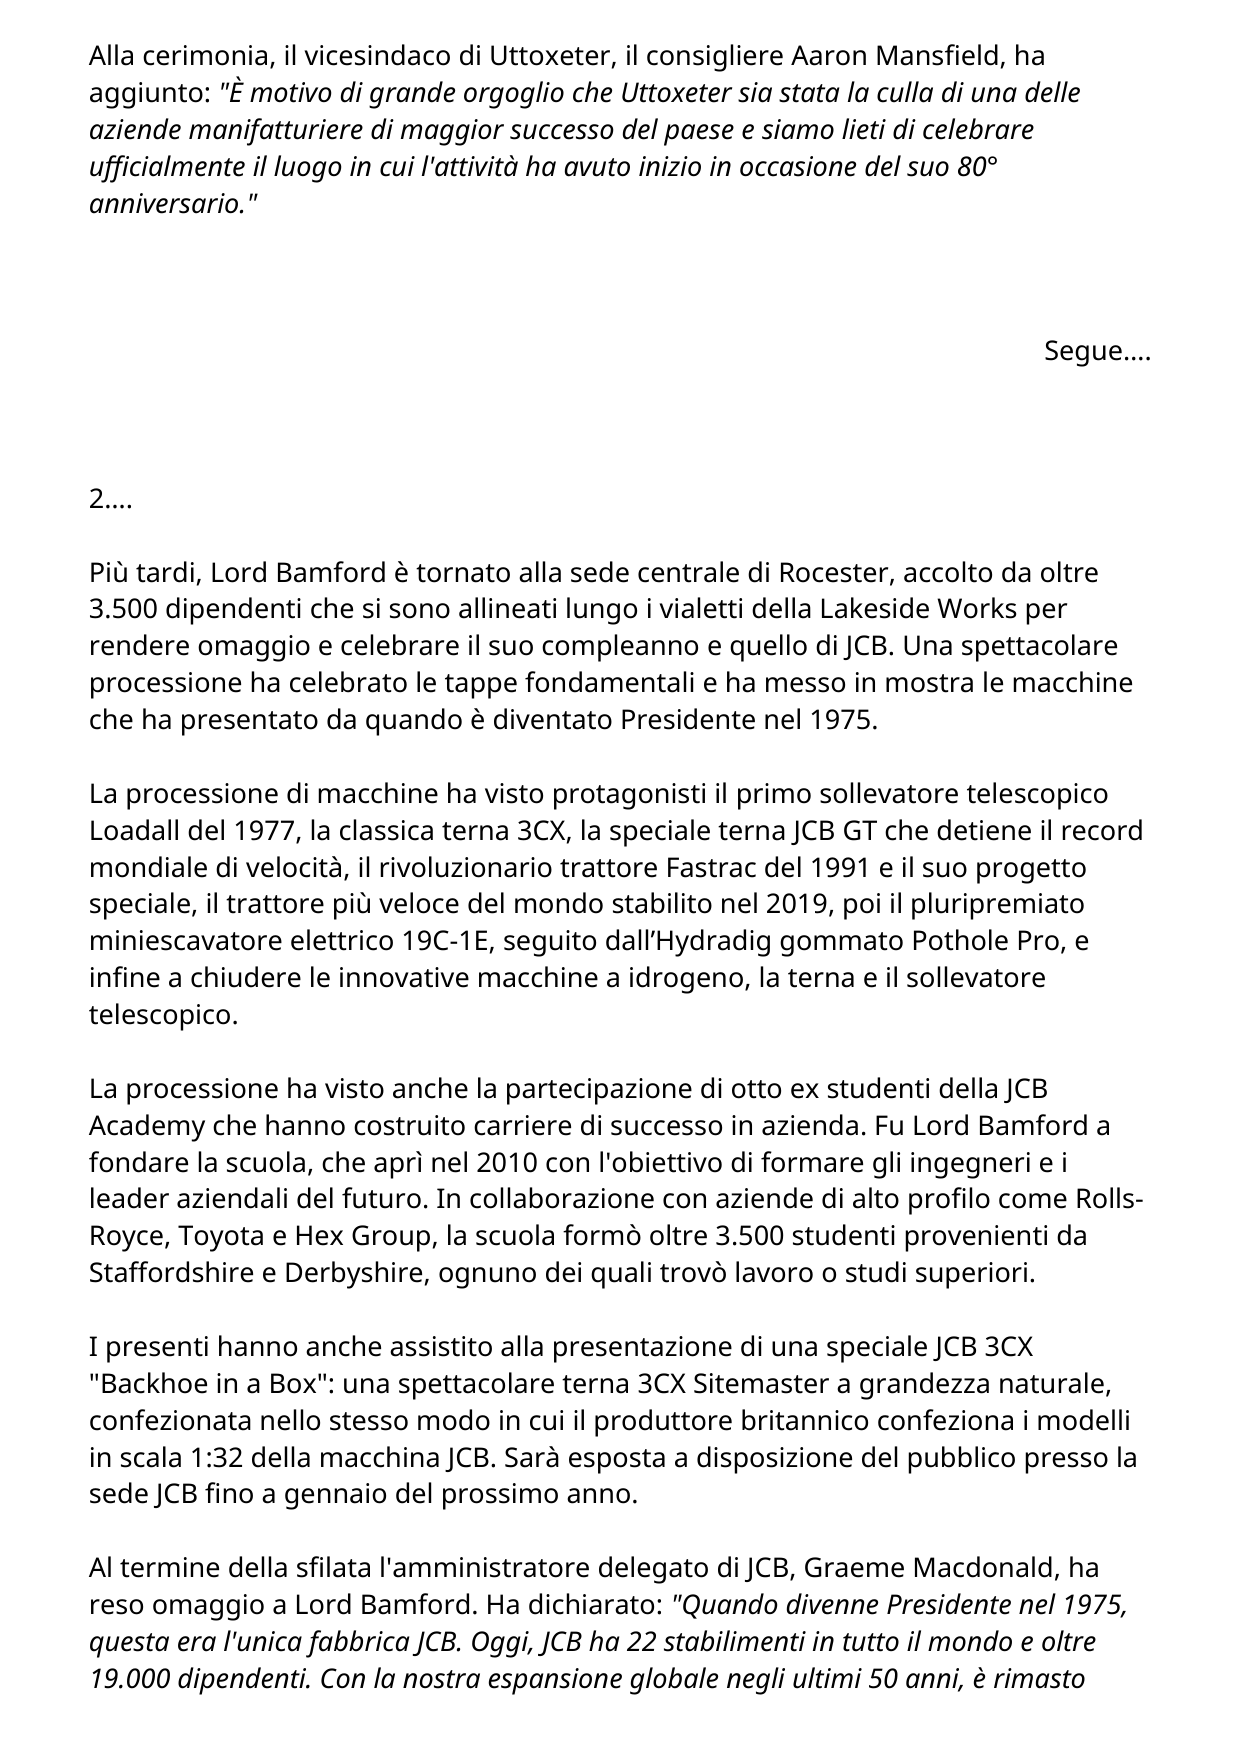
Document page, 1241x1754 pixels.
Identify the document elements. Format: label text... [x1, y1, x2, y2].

text Alla cerimonia, il vicesindaco di Uttoxeter, il consigliere Aaron Mansfield, ha aggiunto: "È motivo di grande orgoglio che Uttoxeter sia stata la culla di una delle aziende manifatturiere di maggior successo del paese e siamo lieti di celebrare ufficialmente il luogo in cui l'attività ha avuto inizio in occasione del suo 80° anniversario." [89, 37, 1152, 221]
text Più tardi, Lord Bamford è tornato alla sede centrale di Rocester, accolto da oltre 3.500 dipendenti che si sono allineati lungo i vialetti della Lakeside Works per rendere omaggio e celebrare il suo compleanno e quello di JCB. Una spettacolare processione ha celebrato le tappe fondamentali e ha messo in mostra le macchine che ha presentato da quando è diventato Presidente nel 1975. [89, 553, 1152, 737]
text La processione ha visto anche la partecipazione di otto ex studenti della JCB Academy che hanno costruito carriere di successo in azienda. Fu Lord Bamford a fondare la scuola, che aprì nel 2010 con l'obiettivo di formare gli ingegneri e i leader aziendali del futuro. In collaborazione con aziende di alto profilo come Rolls-Royce, Toyota e Hex Group, la scuola formò oltre 3.500 studenti provenienti da Staffordshire e Derbyshire, ognuno dei quali trovò lavoro o studi superiori. [89, 1069, 1152, 1291]
text I presenti hanno anche assistito alla presentazione di una speciale JCB 3CX "Backhoe in a Box": una spettacolare terna 3CX Sitemaster a grandezza naturale, confezionata nello stesso modo in cui il produttore britannico confeziona i modelli in scala 1:32 della macchina JCB. Sarà esposta a disposizione del pubblico presso la sede JCB fino a gennaio del prossimo anno. [89, 1327, 1152, 1512]
text La processione di macchine ha visto protagonisti il ​​primo sollevatore telescopico Loadall del 1977, la classica terna 3CX, la speciale terna JCB GT che detiene il record mondiale di velocità, il rivoluzionario trattore Fastrac del 1991 e il suo progetto speciale, il trattore più veloce del mondo stabilito nel 2019, poi il pluripremiato miniescavatore elettrico 19C-1E, seguito dall’Hydradig gommato Pothole Pro, e infine a chiudere le innovative macchine a idrogeno, la terna e il sollevatore telescopico. [89, 774, 1152, 1032]
text 2…. [89, 479, 1152, 516]
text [89, 1549, 1152, 1696]
text Segue…. [89, 332, 1152, 369]
